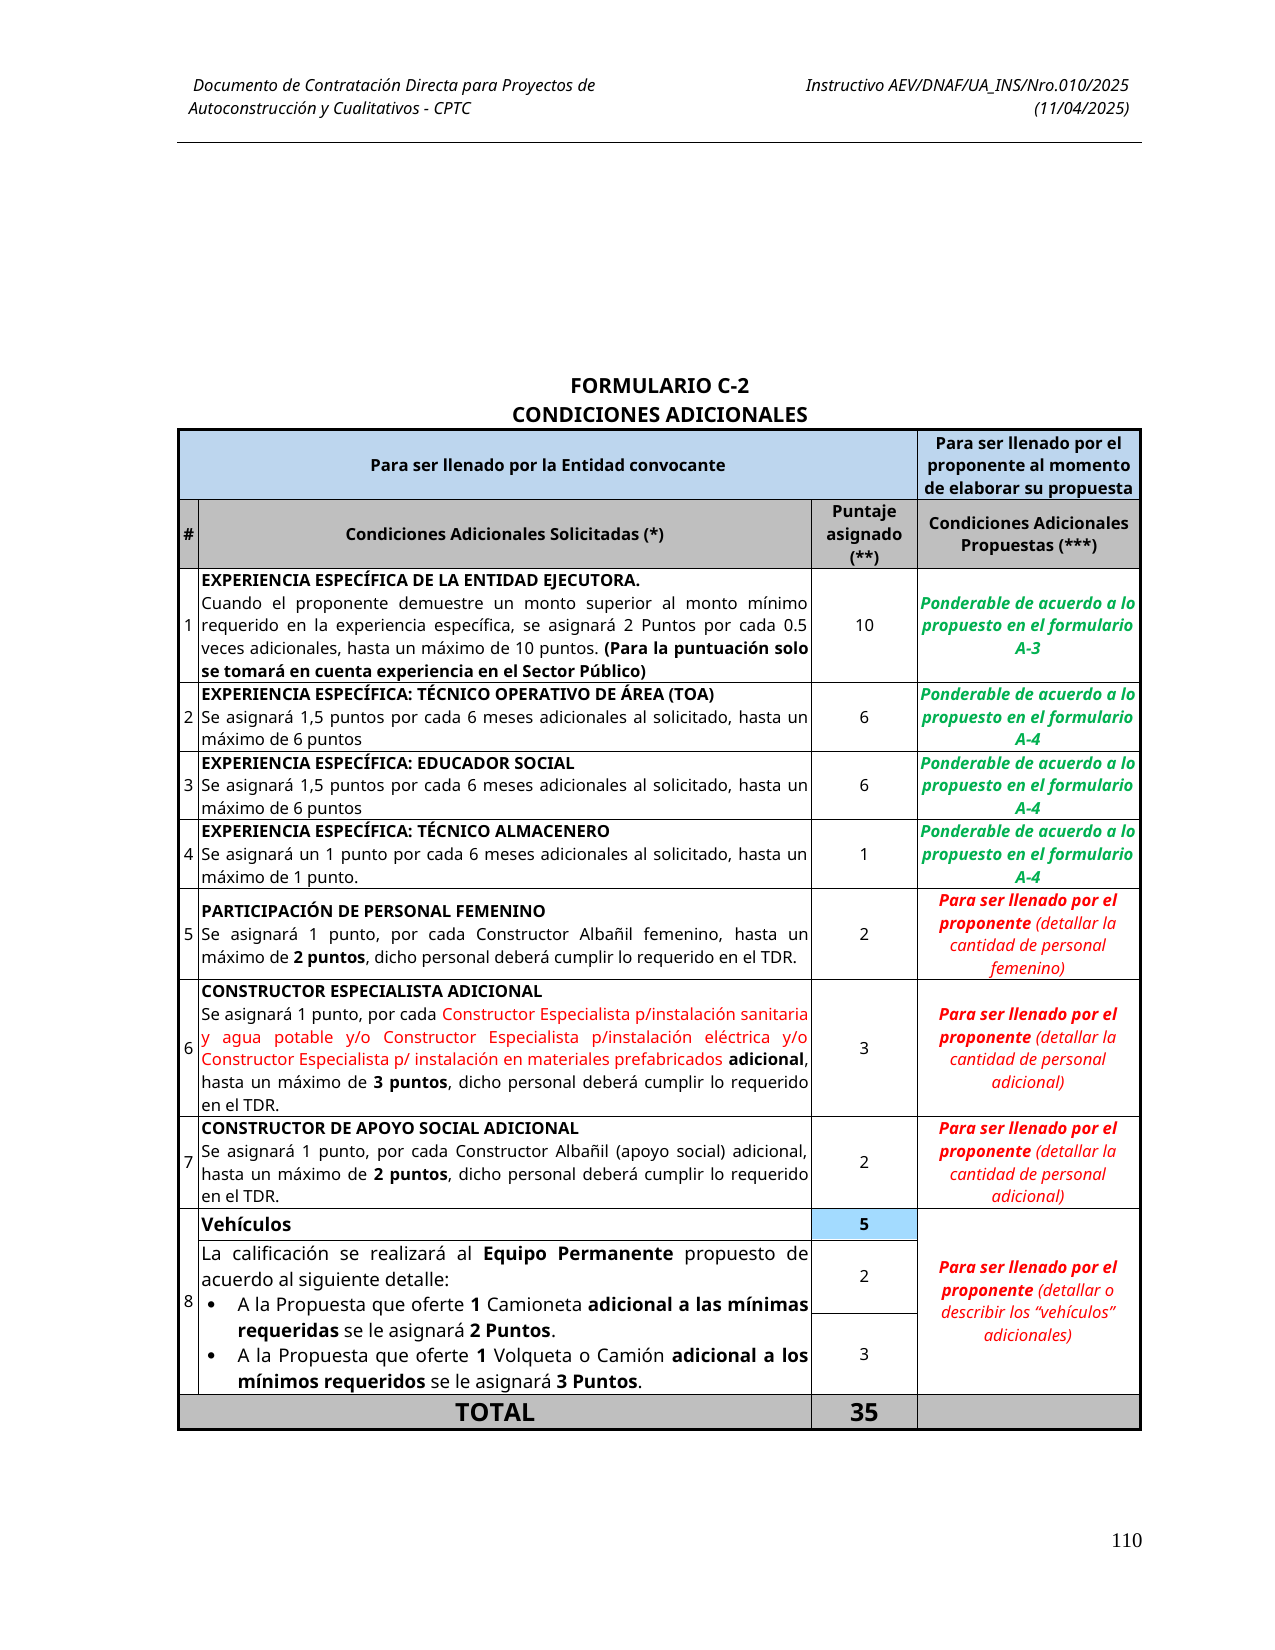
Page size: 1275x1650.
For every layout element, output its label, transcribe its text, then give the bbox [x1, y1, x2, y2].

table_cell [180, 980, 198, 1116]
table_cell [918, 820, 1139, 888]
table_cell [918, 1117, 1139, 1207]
text CONDICIONES ADICIONALES [177, 400, 1142, 428]
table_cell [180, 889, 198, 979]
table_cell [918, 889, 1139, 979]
text FORMULARIO C-2 [177, 371, 1142, 400]
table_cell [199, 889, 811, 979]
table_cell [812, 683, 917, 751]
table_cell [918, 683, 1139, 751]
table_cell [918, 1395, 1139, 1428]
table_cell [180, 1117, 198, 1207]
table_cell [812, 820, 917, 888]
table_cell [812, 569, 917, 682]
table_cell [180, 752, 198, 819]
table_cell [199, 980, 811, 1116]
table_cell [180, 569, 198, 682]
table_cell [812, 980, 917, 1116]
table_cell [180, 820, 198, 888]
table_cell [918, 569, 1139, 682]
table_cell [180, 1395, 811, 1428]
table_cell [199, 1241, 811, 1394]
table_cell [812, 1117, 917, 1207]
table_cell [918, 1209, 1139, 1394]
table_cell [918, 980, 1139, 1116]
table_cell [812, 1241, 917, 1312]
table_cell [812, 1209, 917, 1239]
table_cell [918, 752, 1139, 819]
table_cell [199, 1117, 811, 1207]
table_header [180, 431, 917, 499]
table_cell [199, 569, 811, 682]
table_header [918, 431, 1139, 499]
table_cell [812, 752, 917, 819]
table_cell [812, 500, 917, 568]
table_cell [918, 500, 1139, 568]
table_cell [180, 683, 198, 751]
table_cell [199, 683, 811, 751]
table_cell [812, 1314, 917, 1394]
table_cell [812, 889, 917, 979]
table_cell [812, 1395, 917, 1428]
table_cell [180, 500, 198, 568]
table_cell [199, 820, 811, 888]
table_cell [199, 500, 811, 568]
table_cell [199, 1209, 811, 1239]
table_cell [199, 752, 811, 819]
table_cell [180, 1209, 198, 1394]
